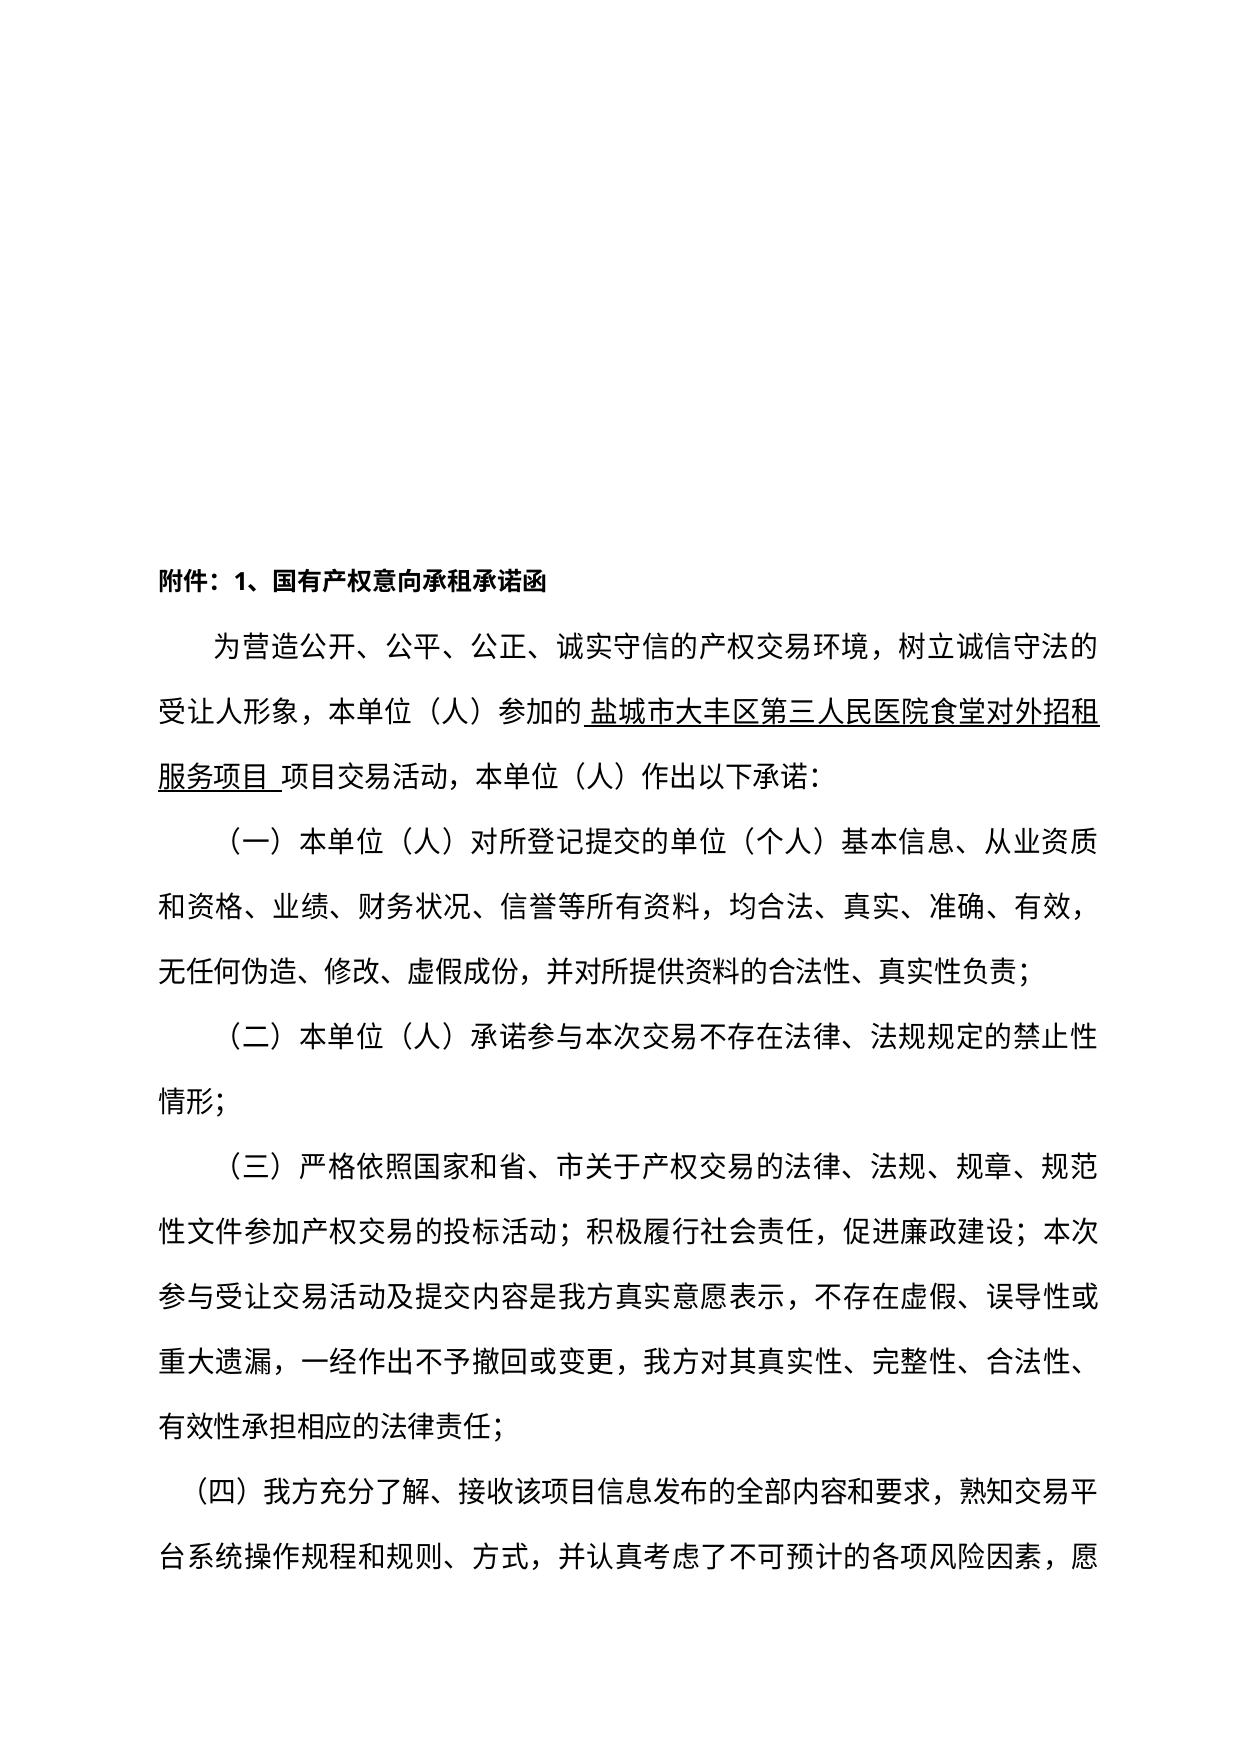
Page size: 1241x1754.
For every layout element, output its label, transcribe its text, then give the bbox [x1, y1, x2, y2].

text （二）本单位（人）承诺参与本次交易不存在法律、法规规定的禁止性情形； [158, 1002, 1100, 1132]
text 附件：1、国有产权意向承租承诺函 [158, 547, 1100, 612]
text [158, 1457, 1100, 1587]
text （三）严格依照国家和省、市关于产权交易的法律、法规、规章、规范性文件参加产权交易的投标活动；积极履行社会责任，促进廉政建设；本次参与受让交易活动及提交内容是我方真实意愿表示，不存在虚假、误导性或重大遗漏，一经作出不予撤回或变更，我方对其真实性、完整性、合法性、有效性承担相应的法律责任； [158, 1132, 1100, 1457]
text （一）本单位（人）对所登记提交的单位（个人）基本信息、从业资质和资格、业绩、财务状况、信誉等所有资料，均合法、真实、准确、有效，无任何伪造、修改、虚假成份，并对所提供资料的合法性、真实性负责； [158, 807, 1100, 1002]
text 为营造公开、公平、公正、诚实守信的产权交易环境，树立诚信守法的受让人形象，本单位（人）参加的 盐城市大丰区第三人民医院食堂对外招租服务项目 项目交易活动，本单位（人）作出以下承诺： [158, 612, 1100, 807]
